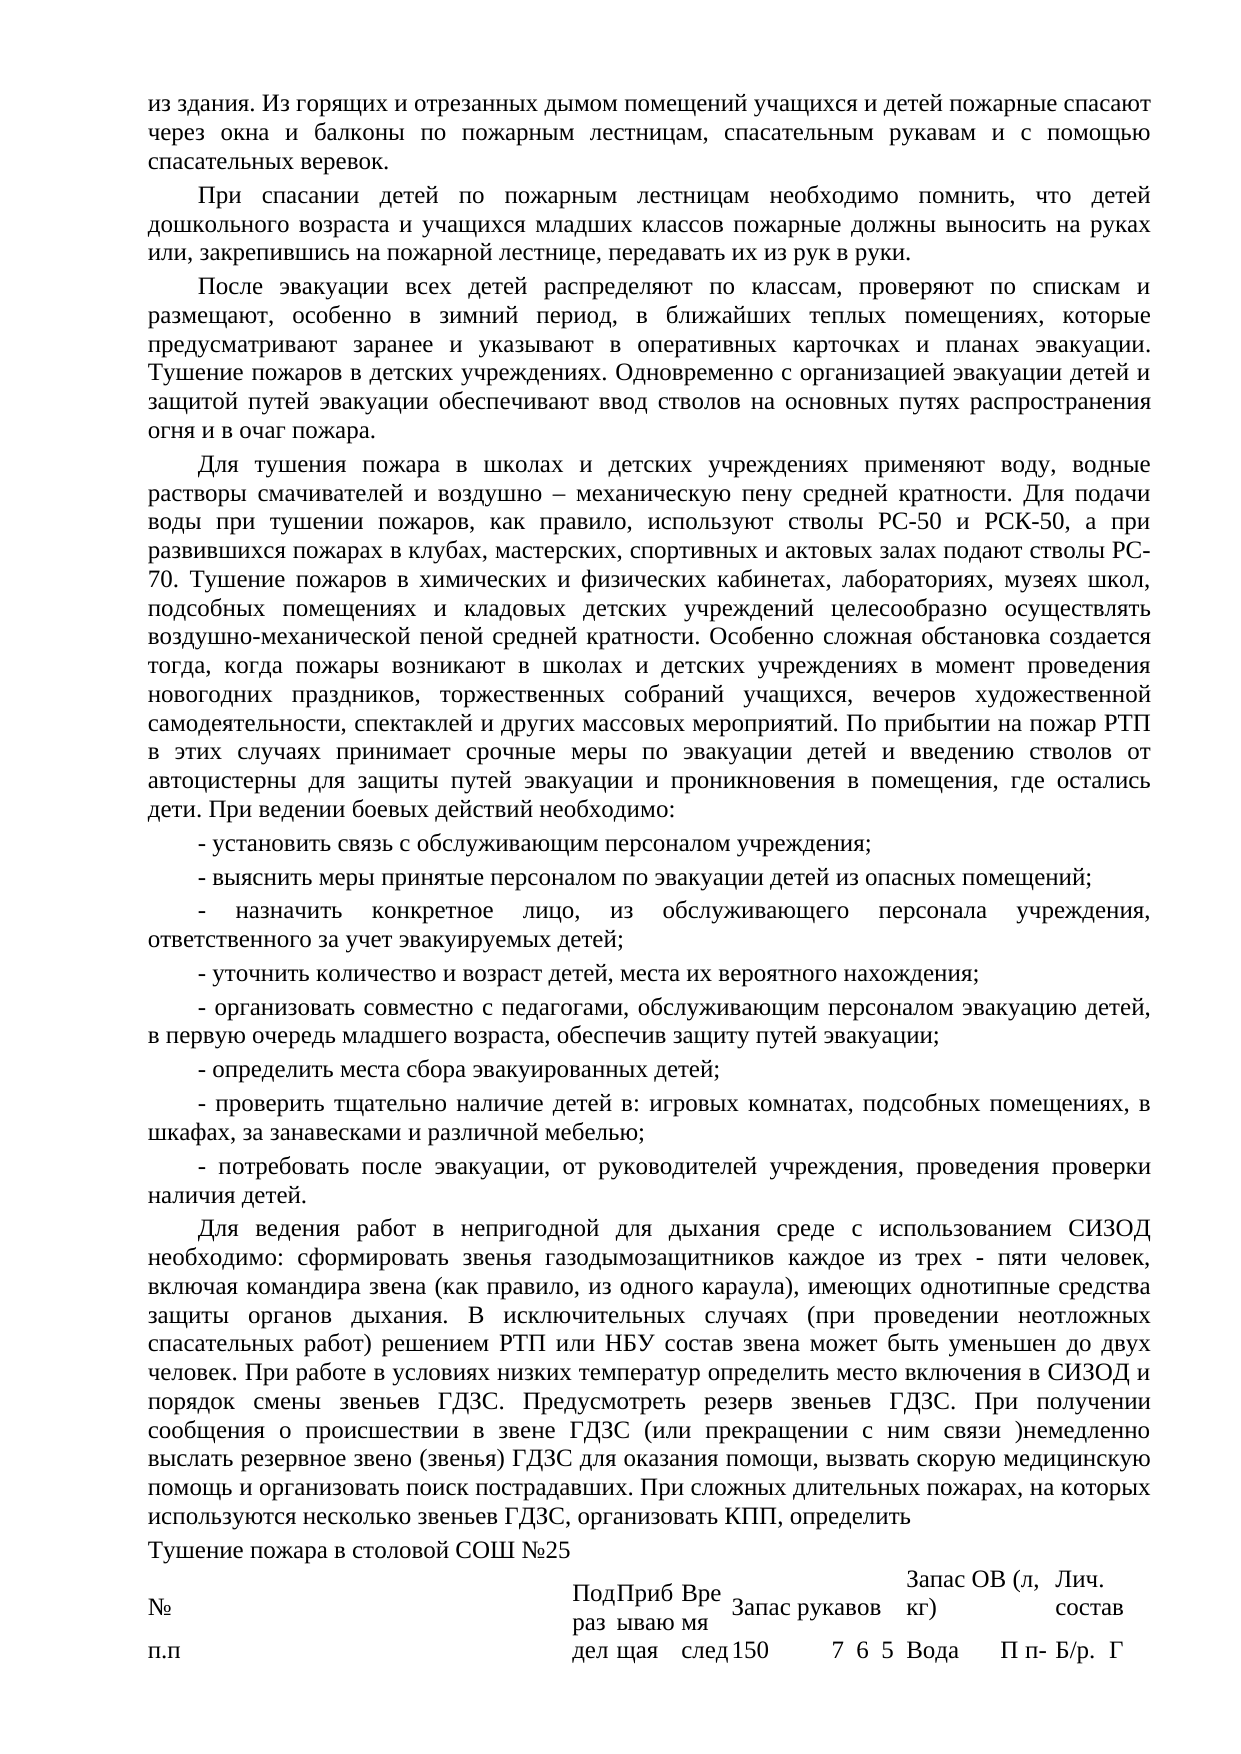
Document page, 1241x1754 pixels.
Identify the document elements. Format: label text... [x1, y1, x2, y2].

table_cell 51 [881, 1621, 906, 1664]
text - организовать совместно с педагогами, обслуживающим персоналом эвакуацию детей, в первую очередь младшего возраста, обеспечив защиту путей эвакуации; [148, 992, 1152, 1049]
table_cell 66 [856, 1621, 881, 1664]
text - назначить конкретное лицо, из обслуживающего персонала учреждения, ответственного за учет эвакуируемых детей; [148, 895, 1152, 953]
table_cell 77 [831, 1621, 856, 1664]
table_cell Лич. состав [1055, 1564, 1135, 1621]
table_cell 150 [731, 1621, 831, 1664]
table_cell ПО [1000, 1621, 1025, 1664]
table_cell п-шк [1025, 1621, 1055, 1664]
table_cell Запас ОВ (л, кг) [906, 1564, 1055, 1621]
text Для тушения пожара в школах и детских учреждениях применяют воду, водные растворы смачивателей и воздушно – механическую пену средней кратности. Для подачи воды при тушении пожаров, как правило, используют стволы PC-50 и РСК-50, а при развившихся пожарах в клубах, мастерских, спортивных и актовых залах подают стволы PC-70. Тушение пожаров в химических и физических кабинетах, лабораториях, музеях школ, подсобных помещениях и кладовых детских учреждений целесообразно осуществлять воздушно-механической пеной средней кратности. Особенно сложная обстановка создается тогда, когда пожары возникают в школах и детских учреждениях в момент проведения новогодних праздников, торжественных собраний учащихся, вечеров художественной самодеятельности, спектаклей и других массовых мероприятий. По прибытии на пожар РТП в этих случаях принимает срочные меры по эвакуации детей и введению стволов от автоцистерны для защиты путей эвакуации и проникновения в помещения, где остались дети. При ведении боевых действий необходимо: [148, 449, 1152, 823]
text - потребовать после эвакуации, от руководителей учреждения, проведения проверки наличия детей. [148, 1151, 1152, 1208]
text - определить места сбора эвакуированных детей; [148, 1054, 1152, 1083]
text - выяснить меры принятые персоналом по эвакуации детей из опасных помещений; [148, 862, 1152, 890]
table_cell Прибывающая техника [616, 1564, 681, 1664]
table_cell Б/р. [1055, 1621, 1109, 1664]
text - проверить тщательно наличие детей в: игровых комнатах, подсобных помещениях, в шкафах, за занавесками и различной мебелью; [148, 1088, 1152, 1146]
text При спасании детей по пожарным лестницам необходимо помнить, что детей дошкольного возраста и учащихся младших классов пожарные должны выносить на руках или, закрепившись на пожарной лестнице, передавать их из рук в руки. [148, 180, 1152, 266]
text - установить связь с обслуживающим персоналом учреждения; [148, 828, 1152, 856]
table_cell Запас рукавов [731, 1564, 906, 1621]
text Для ведения работ в непригодной для дыхания среде с использованием СИЗОД необходимо: сформировать звенья газодымозащитников каждое из трех - пяти человек, включая командира звена (как правило, из одного караула), имеющих однотипные средства защиты органов дыхания. В исключительных случаях (при проведении неотложных спасательных работ) решением РТП или НБУ состав звена может быть уменьшен до двух человек. При работе в условиях низких температур определить место включения в СИЗОД и порядок смены звеньев ГДЗС. Предусмотреть резерв звеньев ГДЗС. При получении сообщения о происшествии в звене ГДЗС (или прекращении с ним связи )немедленно выслать резервное звено (звенья) ГДЗС для оказания помощи, вызвать скорую медицинскую помощь и организовать поиск пострадавших. При сложных длительных пожарах, на которых используются несколько звеньев ГДЗС, организовать КПП, определить [148, 1213, 1152, 1530]
table_header Тушение пожара в столовой СОШ №25 [148, 1535, 1135, 1564]
table_cell Время следования [681, 1564, 731, 1664]
text После эвакуации всех детей распределяют по классам, проверяют по спискам и размещают, особенно в зимний период, в ближайших теплых помещениях, которые предусматривают заранее и указывают в оперативных карточках и планах эвакуации. Тушение пожаров в детских учреждениях. Одновременно с организацией эвакуации детей и защитой путей эвакуации обеспечивают ввод стволов на основных путях распространения огня и в очаг пожара. [148, 271, 1152, 444]
table_cell ГДЗС [1109, 1621, 1135, 1664]
table_cell п.п [148, 1621, 572, 1664]
table_cell Подразделение [572, 1564, 616, 1664]
table_cell Вода [906, 1621, 1000, 1664]
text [148, 88, 1152, 175]
text - уточнить количество и возраст детей, места их вероятного нахождения; [148, 958, 1152, 987]
table_cell № [148, 1564, 572, 1621]
